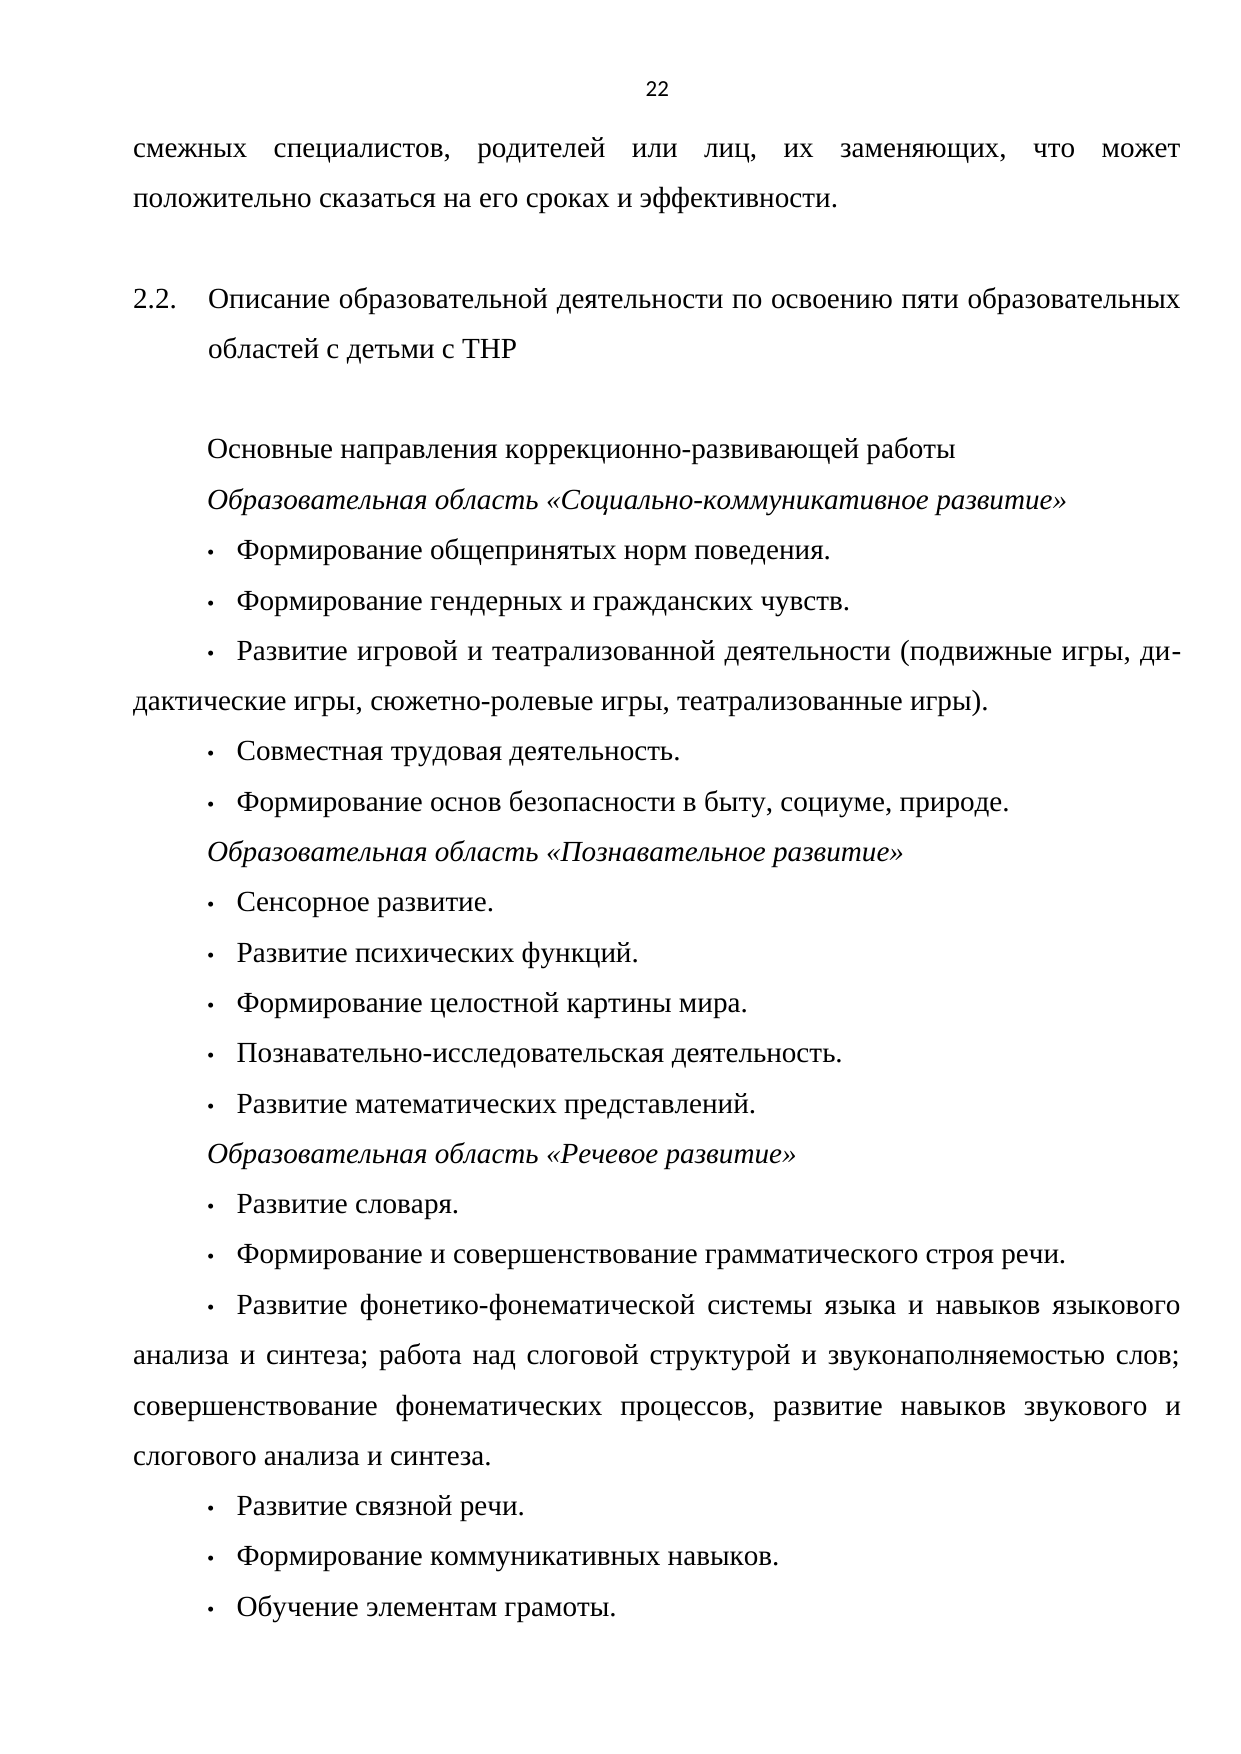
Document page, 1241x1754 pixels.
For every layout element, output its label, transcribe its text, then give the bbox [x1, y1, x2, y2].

list Формирование и совершенствование грамматического строя речи. [133, 1237, 1181, 1270]
list Формирование целостной картины мира. [133, 985, 1181, 1019]
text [133, 130, 1181, 214]
list Формирование гендерных и гражданских чувств. [133, 583, 1181, 616]
list Развитие математических представлений. [133, 1086, 1181, 1119]
list Развитие игровой и театрализованной деятельности (подвижные игры, дидактические игры, сюжетно-ролевые игры, театрализованные игры). [133, 633, 1181, 717]
text Образовательная область «Познавательное развитие» [133, 834, 1181, 868]
list Развитие фонетико-фонематической системы языка и навыков языкового анализа и синтеза; работа над слоговой структурой и звуконаполняемостью слов; совершенствование фонематических процессов, развитие навыков звукового и слогового анализа и синтеза. [133, 1287, 1181, 1471]
text Основные направления коррекционно-развивающей работы [133, 432, 1181, 465]
list Формирование основ безопасности в быту, социуме, природе. [133, 784, 1181, 817]
list Формирование общепринятых норм поведения. [133, 532, 1181, 566]
text Образовательная область «Социально-коммуникативное развитие» [133, 482, 1181, 516]
list Развитие словаря. [133, 1186, 1181, 1220]
list Развитие психических функций. [133, 935, 1181, 968]
list Обучение элементам грамоты. [133, 1589, 1181, 1622]
list Совместная трудовая деятельность. [133, 733, 1181, 767]
text Образовательная область «Речевое развитие» [133, 1136, 1181, 1169]
list Описание образовательной деятельности по освоению пяти образовательных областей с детьми с ТНР [133, 281, 1181, 364]
list Сенсорное развитие. [133, 884, 1181, 918]
list Формирование коммуникативных навыков. [133, 1538, 1181, 1572]
list Развитие связной речи. [133, 1488, 1181, 1522]
list Познавательно-исследовательская деятельность. [133, 1035, 1181, 1069]
